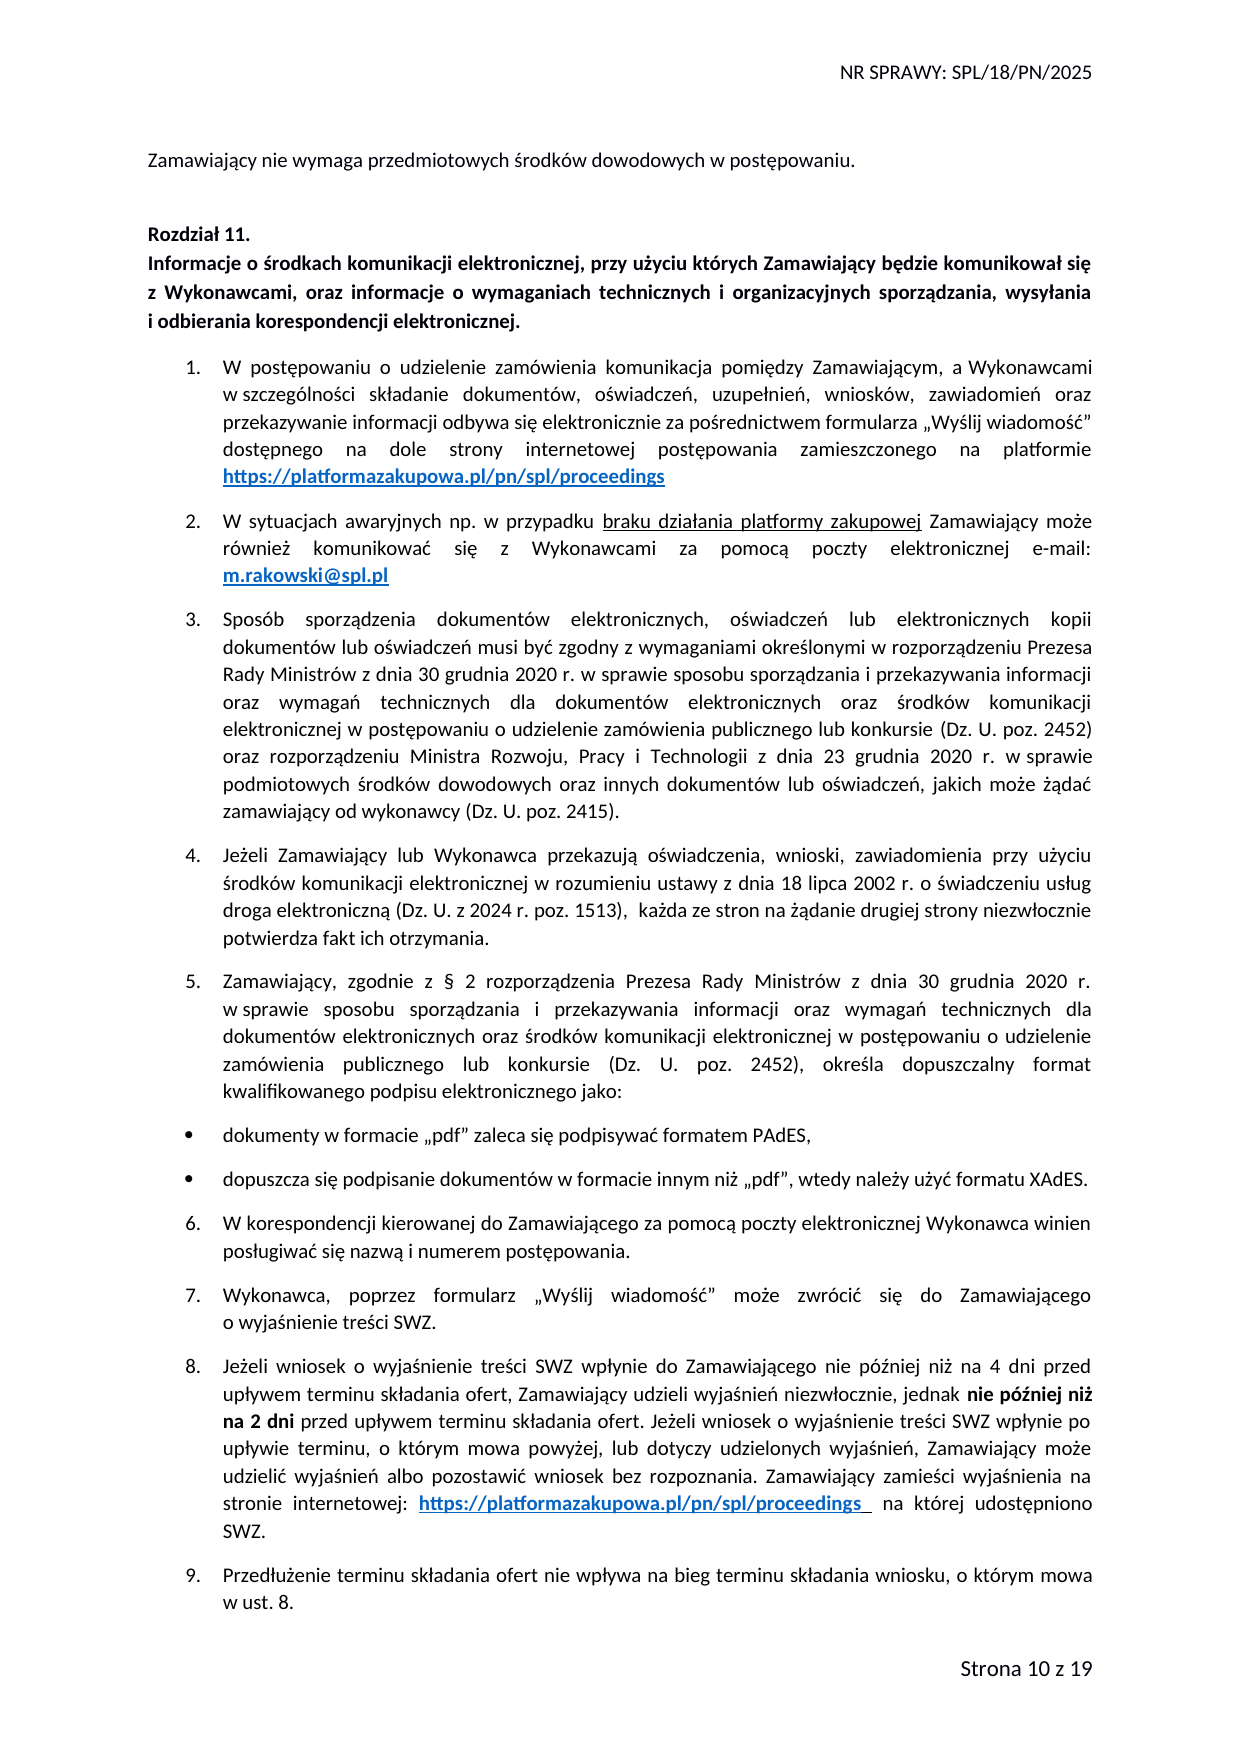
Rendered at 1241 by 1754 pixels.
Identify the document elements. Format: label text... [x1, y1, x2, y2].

list Sposób sporządzenia dokumentów elektronicznych, oświadczeń lub elektronicznych kopii dokumentów lub oświadczeń musi być zgodny z wymaganiami określonymi w rozporządzeniu Prezesa Rady Ministrów z dnia 30 grudnia 2020 r. w sprawie sposobu sporządzania i przekazywania informacji oraz wymagań technicznych dla dokumentów elektronicznych oraz środków komunikacji elektronicznej w postępowaniu o udzielenie zamówienia publicznego lub konkursie (Dz. U. poz. 2452) oraz rozporządzeniu Ministra Rozwoju, Pracy i Technologii z dnia 23 grudnia 2020 r. w sprawie podmiotowych środków dowodowych oraz innych dokumentów lub oświadczeń, jakich może żądać zamawiający od wykonawcy (Dz. U. poz. 2415). [185, 607, 1093, 824]
text Rozdział 11. [148, 221, 1093, 246]
list W sytuacjach awaryjnych np. w przypadku braku działania platformy zakupowej Zamawiający może również komunikować się z Wykonawcami za pomocą poczty elektronicznej e-mail: m.rakowski@spl.pl [185, 508, 1093, 588]
text Informacje o środkach komunikacji elektronicznej, przy użyciu których Zamawiający będzie komunikował się z Wykonawcami, oraz informacje o wymaganiach technicznych i organizacyjnych sporządzania, wysyłania i odbierania korespondencji elektronicznej. [148, 250, 1093, 334]
list Jeżeli Zamawiający lub Wykonawca przekazują oświadczenia, wnioski, zawiadomienia przy użyciu środków komunikacji elektronicznej w rozumieniu ustawy z dnia 18 lipca 2002 r. o świadczeniu usług droga elektroniczną (Dz. U. z 2024 r. poz. 1513), każda ze stron na żądanie drugiej strony niezwłocznie potwierdza fakt ich otrzymania. [185, 842, 1093, 950]
list W korespondencji kierowanej do Zamawiającego za pomocą poczty elektronicznej Wykonawca winien posługiwać się nazwą i numerem postępowania. [185, 1211, 1093, 1263]
text Zamawiający nie wymaga przedmiotowych środków dowodowych w postępowaniu. [148, 148, 1093, 173]
list dopuszcza się podpisanie dokumentów w formacie innym niż „pdf”, wtedy należy użyć formatu XAdES. [185, 1166, 1093, 1192]
list Wykonawca, poprzez formularz „Wyślij wiadomość” może zwrócić się do Zamawiającego o wyjaśnienie treści SWZ. [185, 1282, 1093, 1335]
list Zamawiający, zgodnie z § 2 rozporządzenia Prezesa Rady Ministrów z dnia 30 grudnia 2020 r. w sprawie sposobu sporządzania i przekazywania informacji oraz wymagań technicznych dla dokumentów elektronicznych oraz środków komunikacji elektronicznej w postępowaniu o udzielenie zamówienia publicznego lub konkursie (Dz. U. poz. 2452), określa dopuszczalny format kwalifikowanego podpisu elektronicznego jako: [185, 969, 1093, 1104]
list dokumenty w formacie „pdf” zaleca się podpisywać formatem PAdES, [185, 1122, 1093, 1148]
list Przedłużenie terminu składania ofert nie wpływa na bieg terminu składania wniosku, o którym mowa w ust. 8. [185, 1562, 1093, 1615]
list W postępowaniu o udzielenie zamówienia komunikacja pomiędzy Zamawiającym, a Wykonawcami w szczególności składanie dokumentów, oświadczeń, uzupełnień, wniosków, zawiadomień oraz przekazywanie informacji odbywa się elektronicznie za pośrednictwem formularza „Wyślij wiadomość” dostępnego na dole strony internetowej postępowania zamieszczonego na platformie https://platformazakupowa.pl/pn/spl/proceedings [185, 354, 1093, 489]
list Jeżeli wniosek o wyjaśnienie treści SWZ wpłynie do Zamawiającego nie później niż na 4 dni przed upływem terminu składania ofert, Zamawiający udzieli wyjaśnień niezwłocznie, jednak nie później niż na 2 dni przed upływem terminu składania ofert. Jeżeli wniosek o wyjaśnienie treści SWZ wpłynie po upływie terminu, o którym mowa powyżej, lub dotyczy udzielonych wyjaśnień, Zamawiający może udzielić wyjaśnień albo pozostawić wniosek bez rozpoznania. Zamawiający zamieści wyjaśnienia na stronie internetowej: https://platformazakupowa.pl/pn/spl/proceedings na której udostępniono SWZ. [185, 1353, 1093, 1543]
